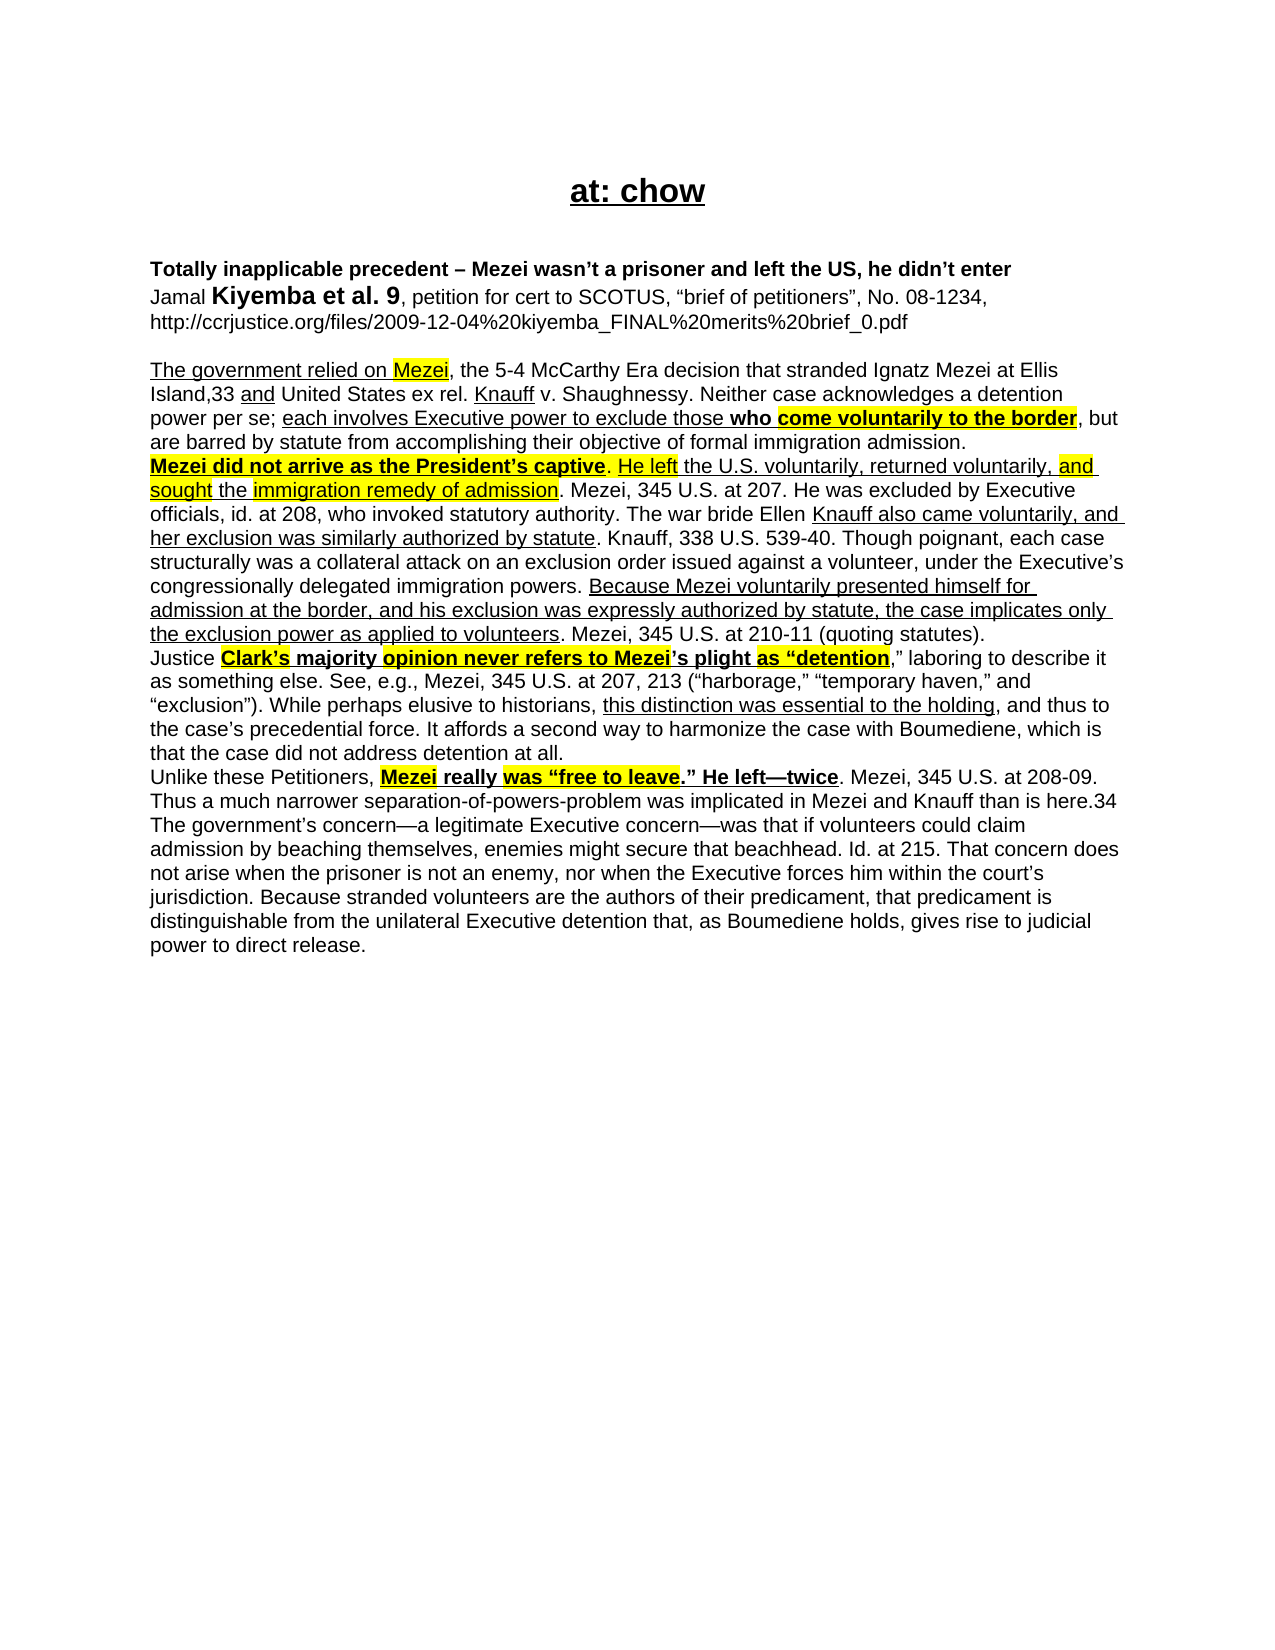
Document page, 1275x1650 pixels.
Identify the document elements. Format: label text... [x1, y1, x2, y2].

text The government relied on Mezei, the 5-4 McCarthy Era decision that stranded Ignatz Mezei at Ellis Island,33 and United States ex rel. Knauff v. Shaughnessy. Neither case acknowledges a detention power per se; each involves Executive power to exclude those who come voluntarily to the border, but are barred by statute from accomplishing their objective of formal immigration admission. [150, 358, 1125, 454]
subtitle at: chow [150, 171, 1125, 209]
text Unlike these Petitioners, Mezei really was “free to leave.” He left—twice. Mezei, 345 U.S. at 208-09. Thus a much narrower separation-of-powers-problem was implicated in Mezei and Knauff than is here.34 The government’s concern—a legitimate Executive concern—was that if volunteers could claim admission by beaching themselves, enemies might secure that beachhead. Id. at 215. That concern does not arise when the prisoner is not an enemy, nor when the Executive forces him within the court’s jurisdiction. Because stranded volunteers are the authors of their predicament, that predicament is distinguishable from the unilateral Executive detention that, as Boumediene holds, gives rise to judicial power to direct release. [150, 765, 1125, 957]
text Totally inapplicable precedent – Mezei wasn’t a prisoner and left the US, he didn’t enter [150, 257, 1125, 281]
text Jamal Kiyemba et al. 9, petition for cert to SCOTUS, “brief of petitioners”, No. 08-1234, http://ccrjustice.org/files/2009-12-04%20kiyemba_FINAL%20merits%20brief_0.pdf [150, 281, 1125, 334]
text Justice Clark’s majority opinion never refers to Mezei’s plight as “detention,” laboring to describe it as something else. See, e.g., Mezei, 345 U.S. at 207, 213 (“harborage,” “temporary haven,” and “exclusion”). While perhaps elusive to historians, this distinction was essential to the holding, and thus to the case’s precedential force. It affords a second way to harmonize the case with Boumediene, which is that the case did not address detention at all. [150, 645, 1125, 765]
text Mezei did not arrive as the President’s captive. He left the U.S. voluntarily, returned voluntarily, and sought the immigration remedy of admission. Mezei, 345 U.S. at 207. He was excluded by Executive officials, id. at 208, who invoked statutory authority. The war bride Ellen Knauff also came voluntarily, and her exclusion was similarly authorized by statute. Knauff, 338 U.S. 539-40. Though poignant, each case structurally was a collateral attack on an exclusion order issued against a volunteer, under the Executive’s congressionally delegated immigration powers. Because Mezei voluntarily presented himself for admission at the border, and his exclusion was expressly authorized by statute, the case implicates only the exclusion power as applied to volunteers. Mezei, 345 U.S. at 210-11 (quoting statutes). [150, 454, 1125, 645]
